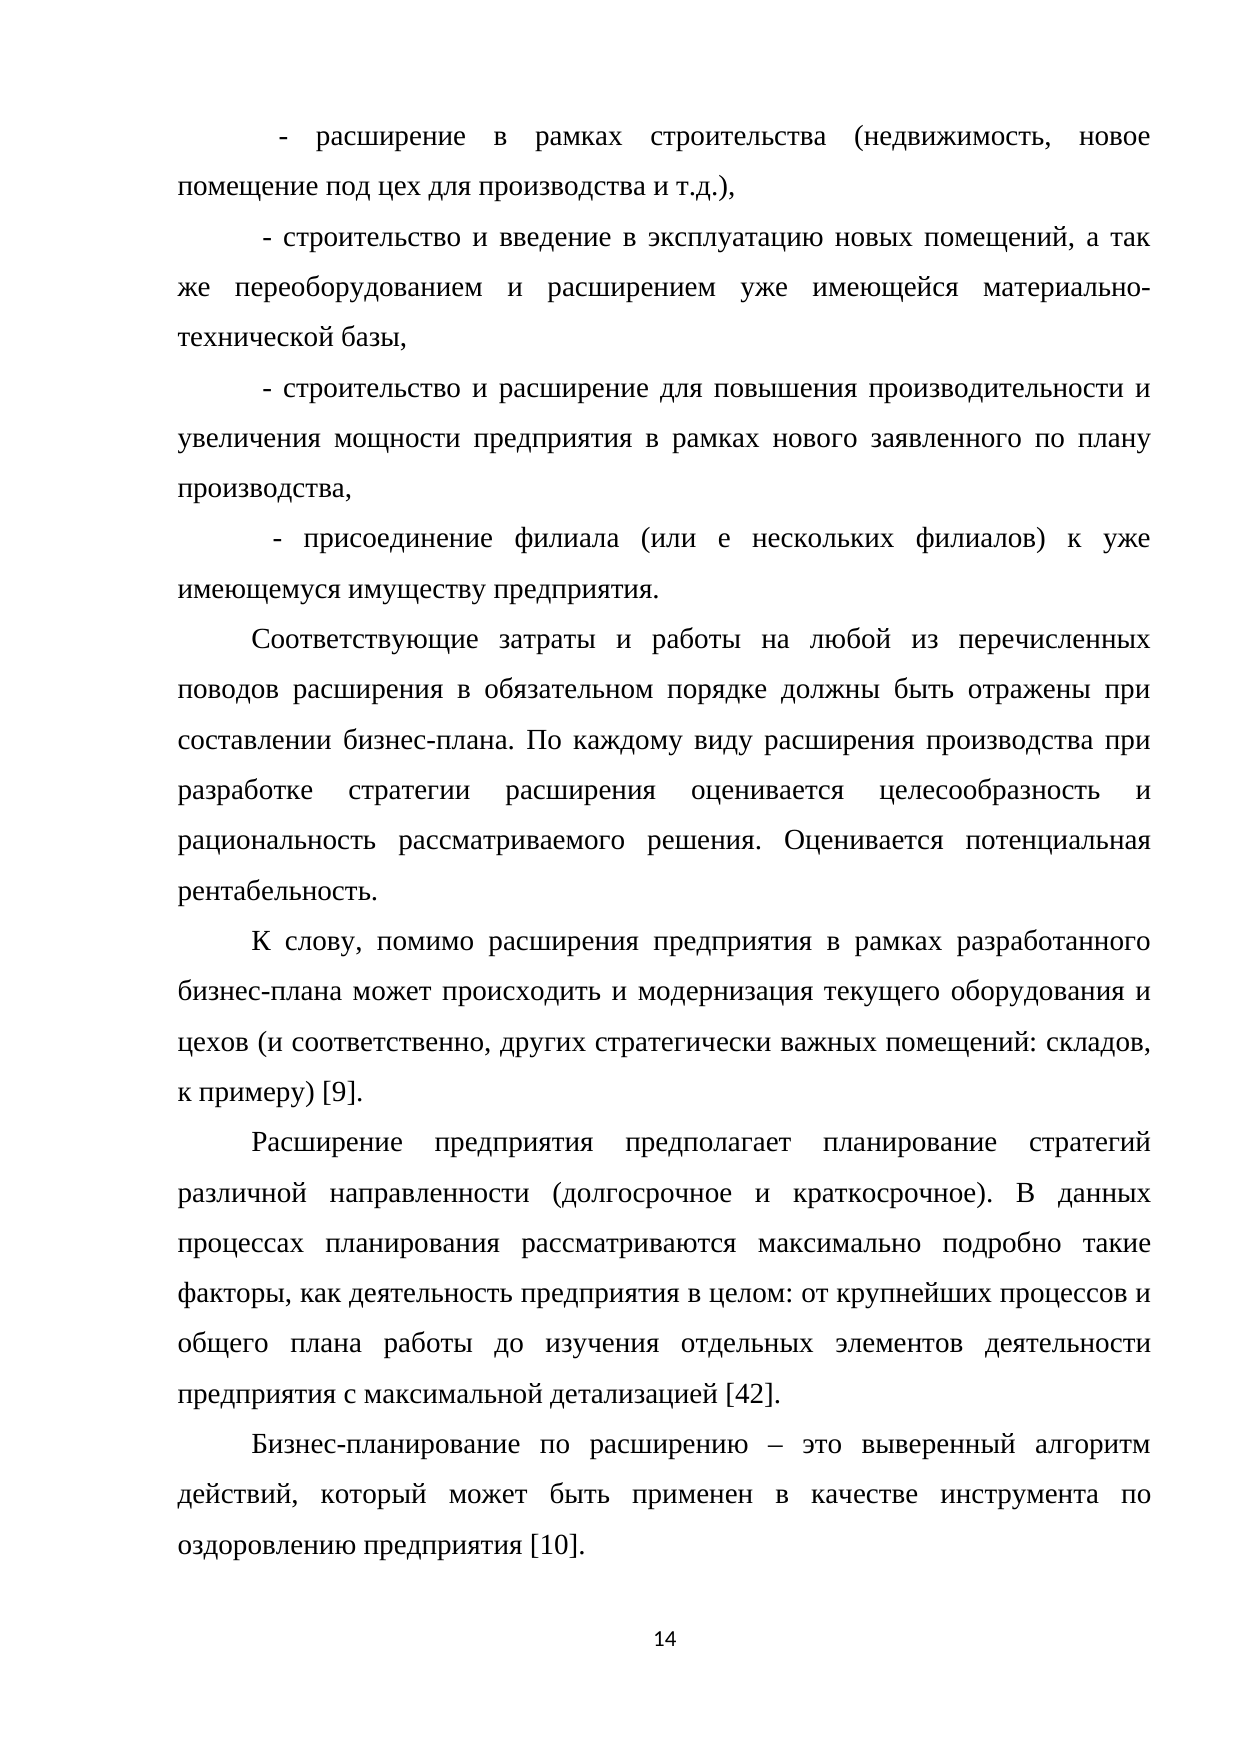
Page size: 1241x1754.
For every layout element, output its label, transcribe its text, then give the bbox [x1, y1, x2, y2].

text Расширение предприятия предполагает планирование стратегий различной направленности (долгосрочное и краткосрочное). В данных процессах планирования рассматриваются максимально подробно такие факторы, как деятельность предприятия в целом: от крупнейших процессов и общего плана работы до изучения отдельных элементов деятельности предприятия с максимальной детализацией [42]. [177, 1124, 1152, 1409]
text К слову, помимо расширения предприятия в рамках разработанного бизнес-плана может происходить и модернизация текущего оборудования и цехов (и соответственно, других стратегически важных помещений: складов, к примеру) [9]. [177, 923, 1152, 1108]
text - расширение в рамках строительства (недвижимость, новое помещение под цех для производства и т.д.), [177, 118, 1152, 202]
text Соответствующие затраты и работы на любой из перечисленных поводов расширения в обязательном порядке должны быть отражены при составлении бизнес-плана. По каждому виду расширения производства при разработке стратегии расширения оценивается целесообразность и рациональность рассматриваемого решения. Оценивается потенциальная рентабельность. [177, 621, 1152, 906]
text Бизнес-планирование по расширению – это выверенный алгоритм действий, который может быть применен в качестве инструмента по оздоровлению предприятия [10]. [177, 1426, 1152, 1560]
text - строительство и расширение для повышения производительности и увеличения мощности предприятия в рамках нового заявленного по плану производства, [177, 370, 1152, 504]
text - присоединение филиала (или е нескольких филиалов) к уже имеющемуся имуществу предприятия. [177, 521, 1152, 604]
text - строительство и введение в эксплуатацию новых помещений, а так же переоборудованием и расширением уже имеющейся материально-технической базы, [177, 219, 1152, 353]
